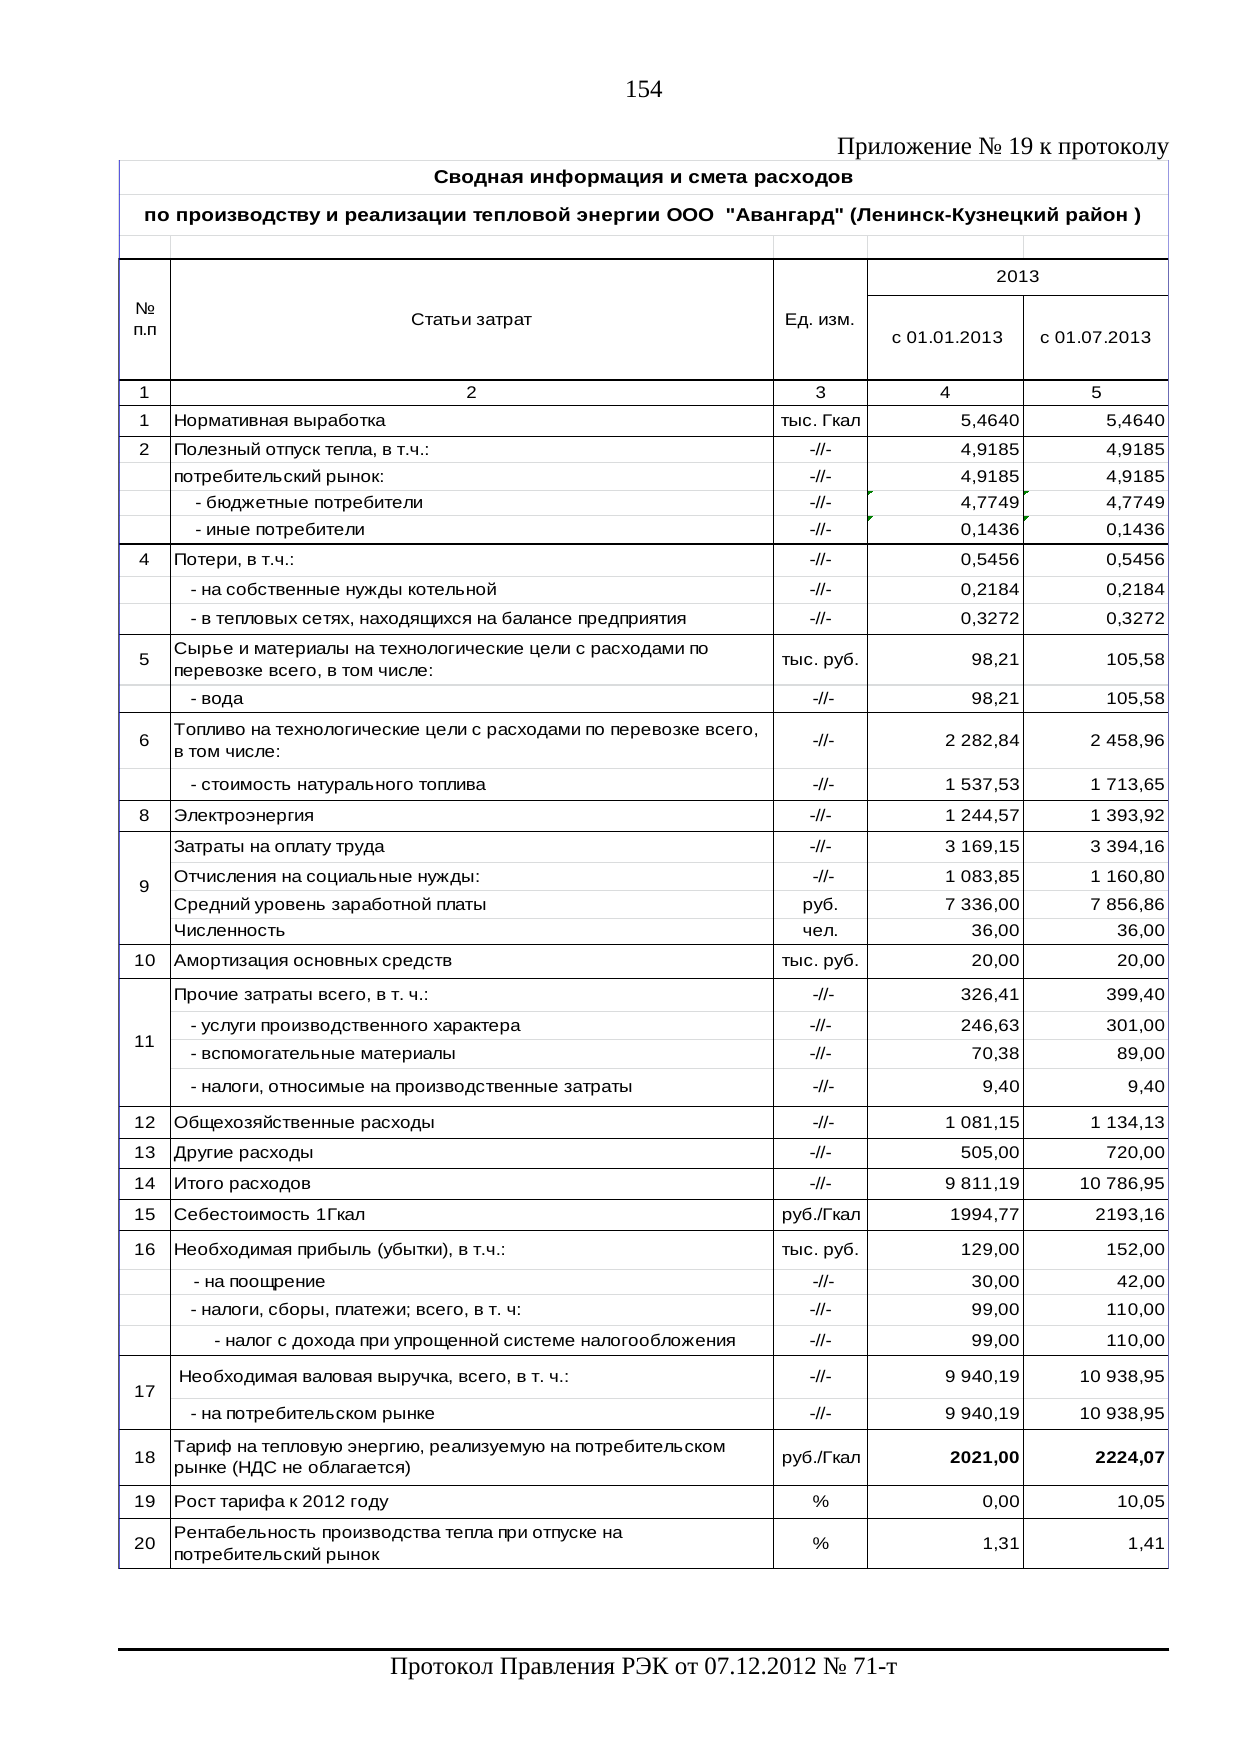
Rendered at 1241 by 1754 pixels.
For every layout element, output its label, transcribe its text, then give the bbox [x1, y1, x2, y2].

text Приложение № 19 к протоколу [118, 131, 1169, 160]
